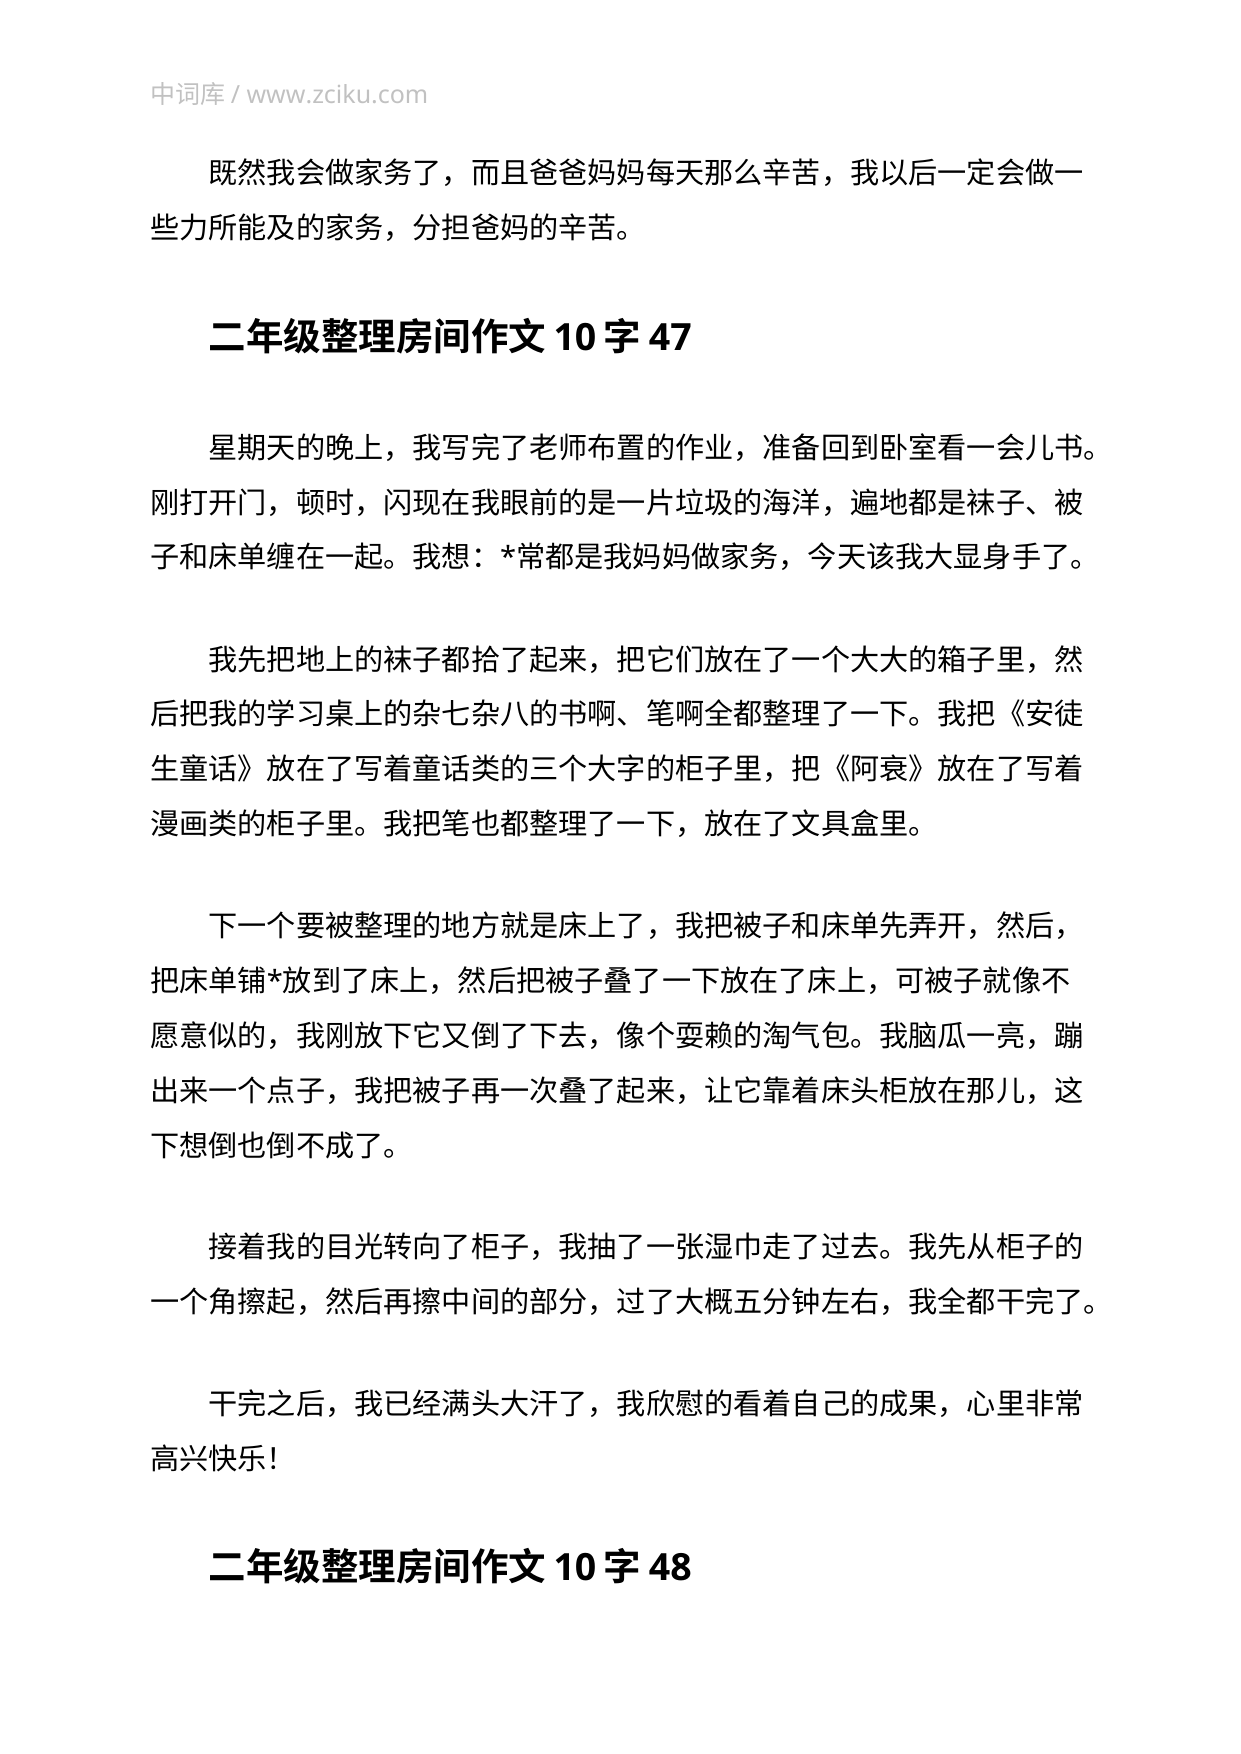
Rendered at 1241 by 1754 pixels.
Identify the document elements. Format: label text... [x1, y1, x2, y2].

text 接着我的目光转向了柜子，我抽了一张湿巾走了过去。我先从柜子的一个角擦起，然后再擦中间的部分，过了大概五分钟左右，我全都干完了。 [150, 1224, 1090, 1321]
text 下一个要被整理的地方就是床上了，我把被子和床单先弄开，然后，把床单铺*放到了床上，然后把被子叠了一下放在了床上，可被子就像不愿意似的，我刚放下它又倒了下去，像个耍赖的淘气包。我脑瓜一亮，蹦出来一个点子，我把被子再一次叠了起来，让它靠着床头柜放在那儿，这下想倒也倒不成了。 [150, 902, 1090, 1164]
text 我先把地上的袜子都拾了起来，把它们放在了一个大大的箱子里，然后把我的学习桌上的杂七杂八的书啊、笔啊全都整理了一下。我把《安徒生童话》放在了写着童话类的三个大字的柜子里，把《阿衰》放在了写着漫画类的柜子里。我把笔也都整理了一下，放在了文具盒里。 [150, 636, 1090, 843]
text 二年级整理房间作文10字48 [150, 1537, 1090, 1592]
text 星期天的晚上，我写完了老师布置的作业，准备回到卧室看一会儿书。刚打开门，顿时，闪现在我眼前的是一片垃圾的海洋，遍地都是袜子、被子和床单缠在一起。我想：*常都是我妈妈做家务，今天该我大显身手了。 [150, 424, 1090, 576]
text 二年级整理房间作文10字47 [150, 307, 1090, 361]
text 既然我会做家务了，而且爸爸妈妈每天那么辛苦，我以后一定会做一些力所能及的家务，分担爸妈的辛苦。 [150, 150, 1090, 247]
text 干完之后，我已经满头大汗了，我欣慰的看着自己的成果，心里非常高兴快乐！ [150, 1381, 1090, 1478]
